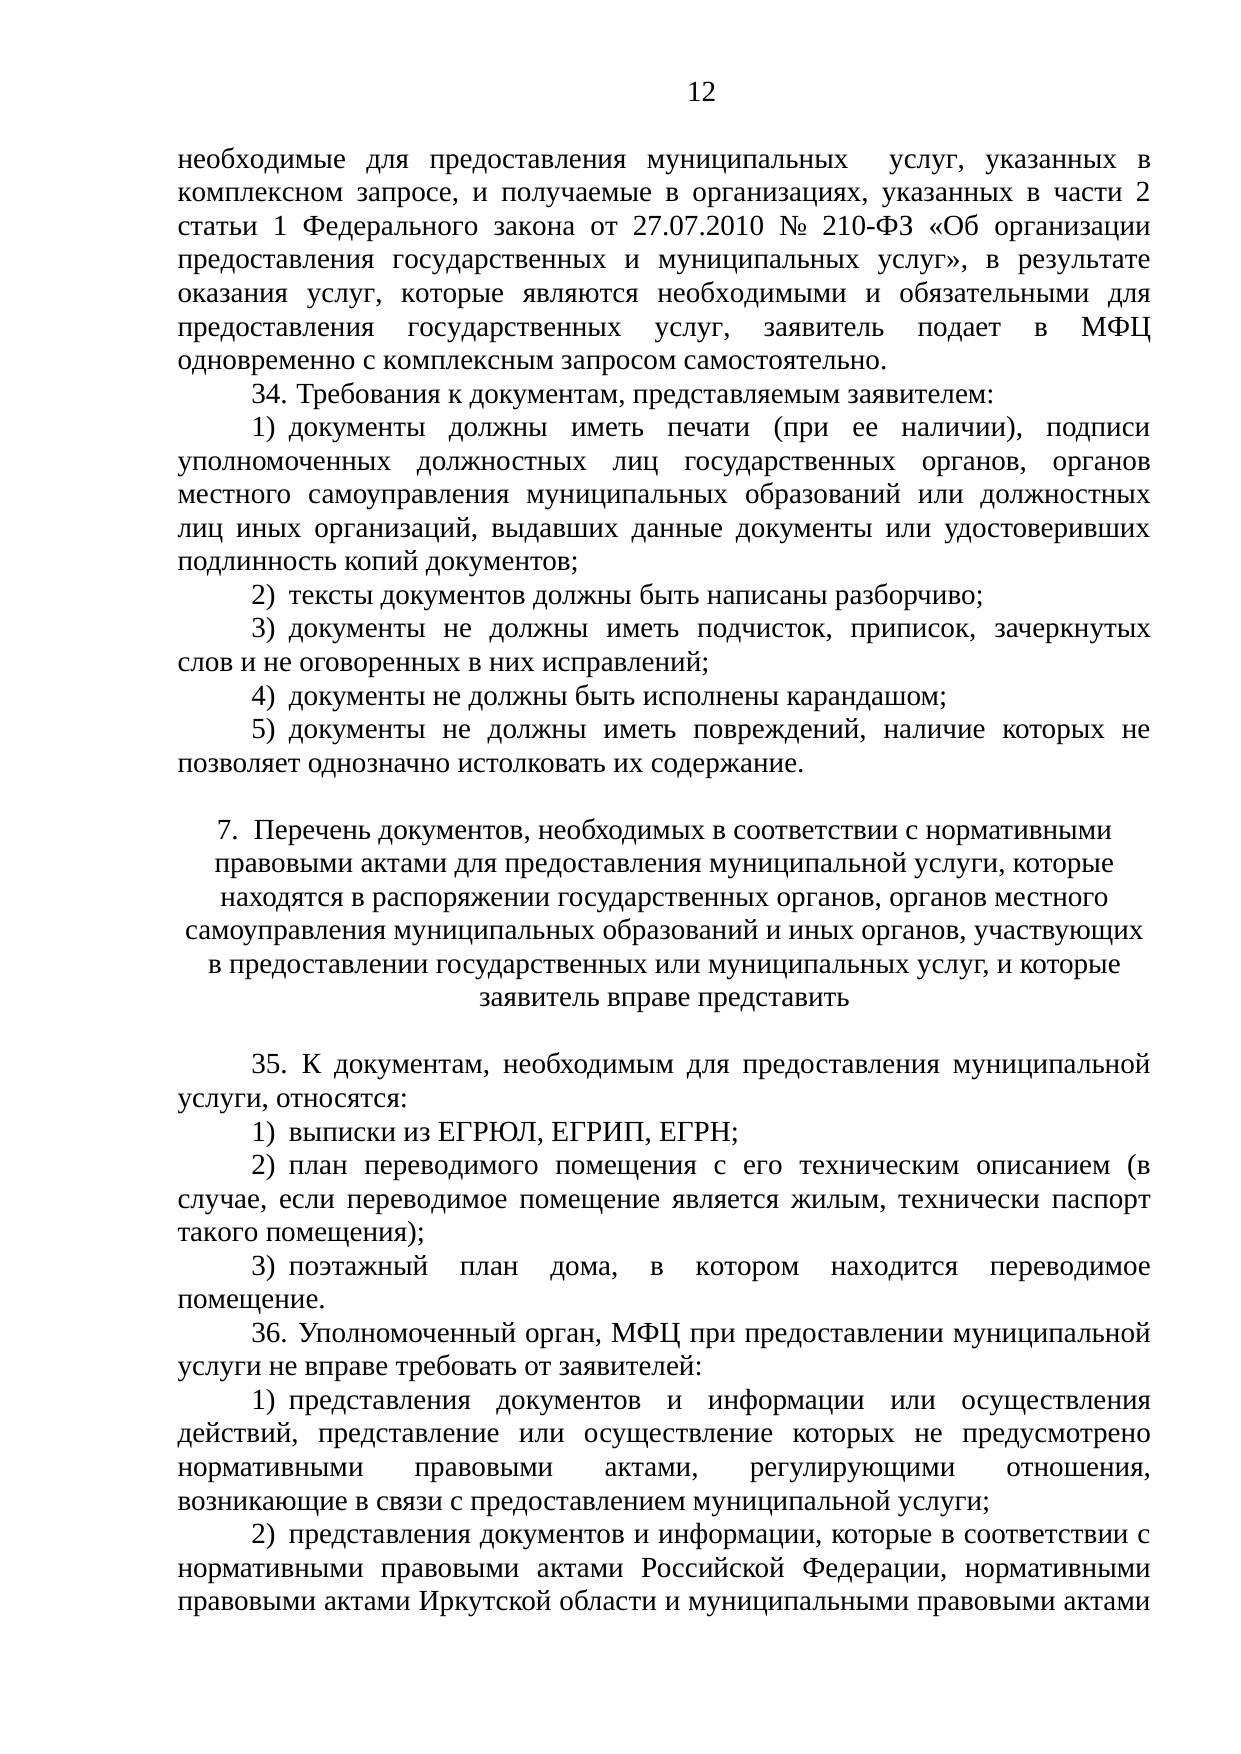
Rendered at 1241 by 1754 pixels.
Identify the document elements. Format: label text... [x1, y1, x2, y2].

list документы не должны иметь подчисток, приписок, зачеркнутых слов и не оговоренных в них исправлений; [177, 611, 1152, 678]
list документы не должны быть исполнены карандашом; [177, 678, 1152, 711]
list выписки из ЕГРЮЛ, ЕГРИП, ЕГРН; [177, 1114, 1152, 1147]
list Требования к документам, представляемым заявителем: [177, 376, 1152, 409]
list документы должны иметь печати (при ее наличии), подписи уполномоченных должностных лиц государственных органов, органов местного самоуправления муниципальных образований или должностных лиц иных организаций, выдавших данные документы или удостоверивших подлинность копий документов; [177, 409, 1152, 577]
list план переводимого помещения с его техническим описанием (в случае, если переводимое помещение является жилым, технически паспорт такого помещения); [177, 1147, 1152, 1248]
list тексты документов должны быть написаны разборчиво; [177, 577, 1152, 611]
list документы не должны иметь повреждений, наличие которых не позволяет однозначно истолковать их содержание. [177, 711, 1152, 778]
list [177, 141, 1152, 376]
list Перечень документов, необходимых в соответствии с нормативными правовыми актами для предоставления муниципальной услуги, которые находятся в распоряжении государственных органов, органов местного самоуправления муниципальных образований и иных органов, участвующих в предоставлении государственных или муниципальных услуг, и которые заявитель вправе представить [177, 812, 1152, 1013]
list К документам, необходимым для предоставления муниципальной услуги, относятся: [177, 1047, 1152, 1114]
list поэтажный план дома, в котором находится переводимое помещение. [177, 1248, 1152, 1315]
list Уполномоченный орган, МФЦ при предоставлении муниципальной услуги не вправе требовать от заявителей: [177, 1315, 1152, 1382]
list представления документов и информации или осуществления действий, представление или осуществление которых не предусмотрено нормативными правовыми актами, регулирующими отношения, возникающие в связи с предоставлением муниципальной услуги; [177, 1382, 1152, 1516]
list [177, 1516, 1152, 1617]
